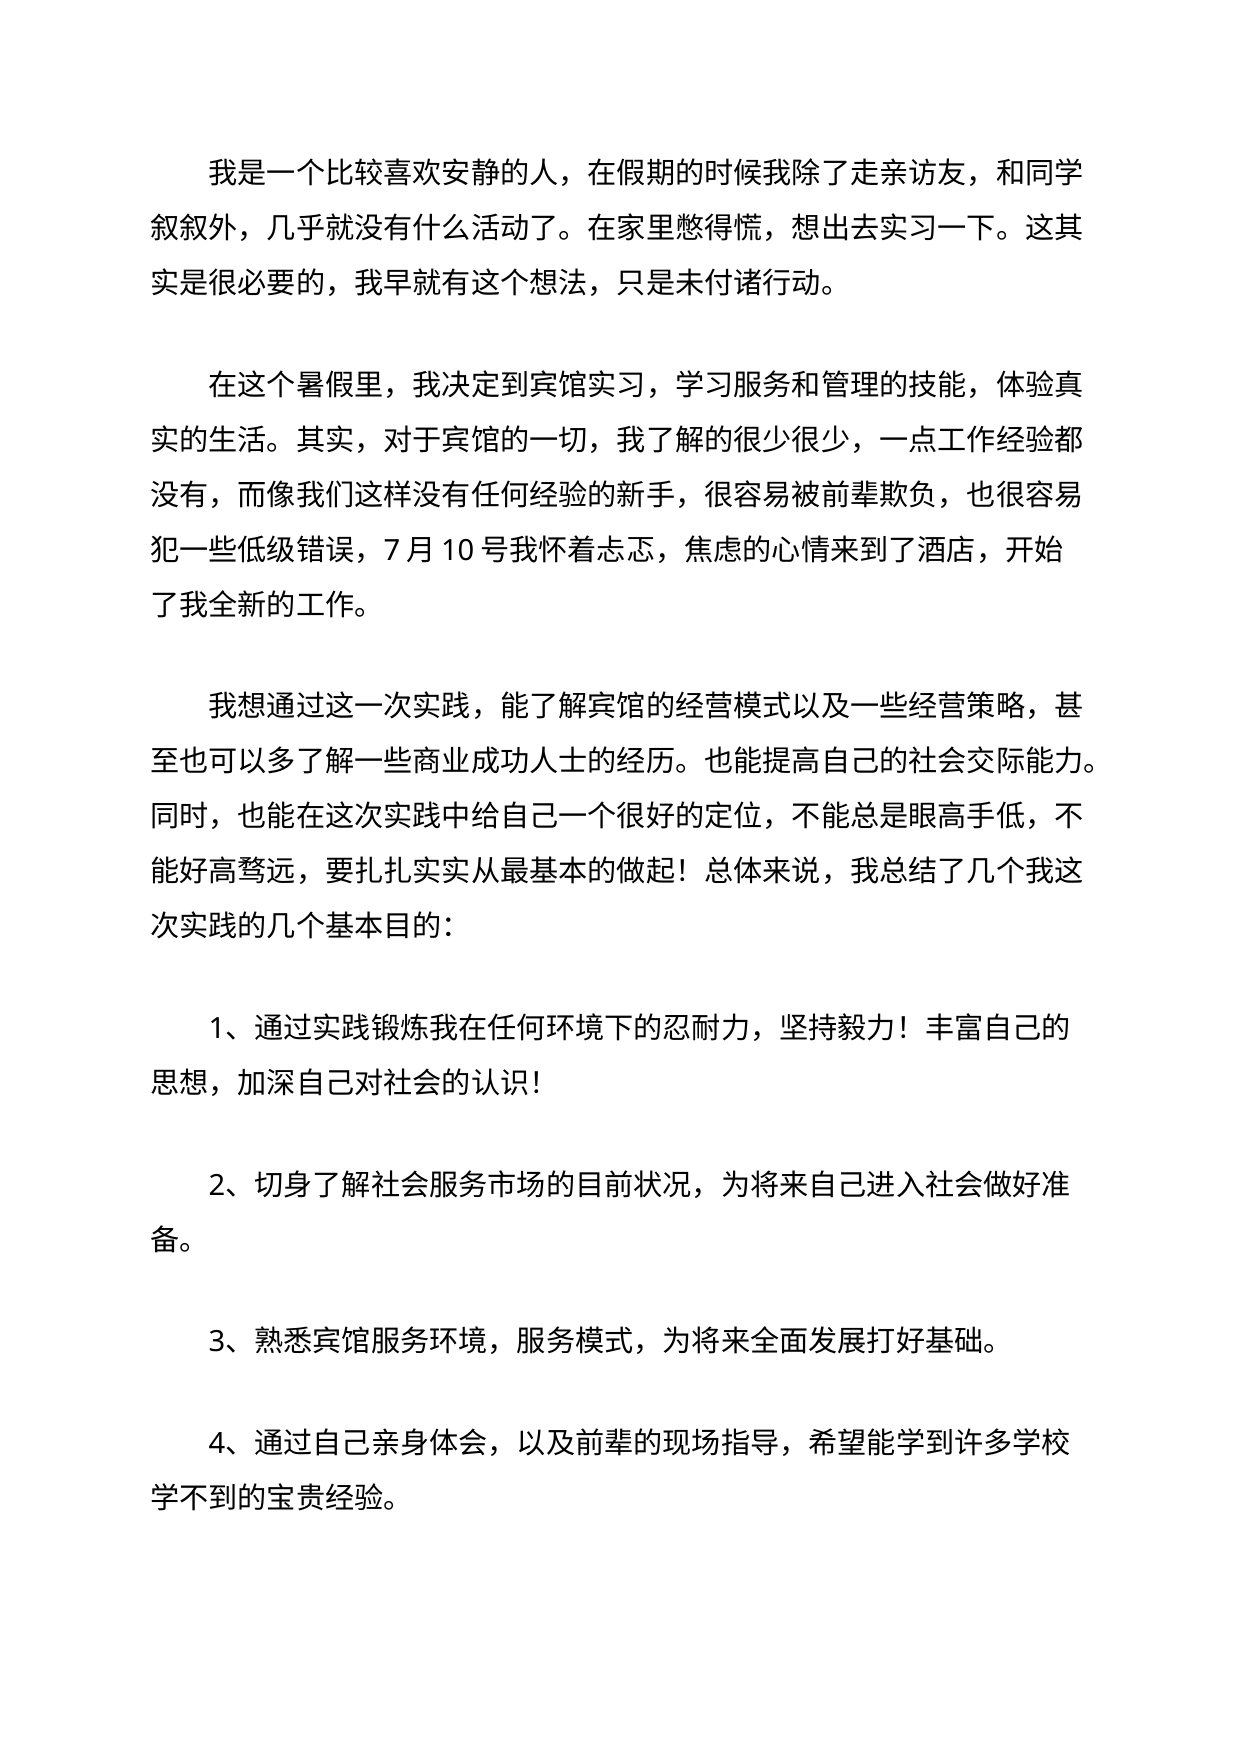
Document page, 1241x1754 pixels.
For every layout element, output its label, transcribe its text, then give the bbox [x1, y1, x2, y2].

text 我想通过这一次实践，能了解宾馆的经营模式以及一些经营策略，甚至也可以多了解一些商业成功人士的经历。也能提高自己的社会交际能力。同时，也能在这次实践中给自己一个很好的定位，不能总是眼高手低，不能好高骛远，要扎扎实实从最基本的做起！总体来说，我总结了几个我这次实践的几个基本目的： [150, 683, 1090, 945]
text 我是一个比较喜欢安静的人，在假期的时候我除了走亲访友，和同学叙叙外，几乎就没有什么活动了。在家里憋得慌，想出去实习一下。这其实是很必要的，我早就有这个想法，只是未付诸行动。 [150, 150, 1090, 302]
text 2、切身了解社会服务市场的目前状况，为将来自己进入社会做好准备。 [150, 1161, 1090, 1258]
text 1、通过实践锻炼我在任何环境下的忍耐力，坚持毅力！丰富自己的思想，加深自己对社会的认识！ [150, 1004, 1090, 1102]
text 3、熟悉宾馆服务环境，服务模式，为将来全面发展打好基础。 [150, 1318, 1090, 1360]
text 4、通过自己亲身体会，以及前辈的现场指导，希望能学到许多学校学不到的宝贵经验。 [150, 1420, 1090, 1517]
text 在这个暑假里，我决定到宾馆实习，学习服务和管理的技能，体验真实的生活。其实，对于宾馆的一切，我了解的很少很少，一点工作经验都没有，而像我们这样没有任何经验的新手，很容易被前辈欺负，也很容易犯一些低级错误，7月10号我怀着忐忑，焦虑的心情来到了酒店，开始了我全新的工作。 [150, 362, 1090, 623]
